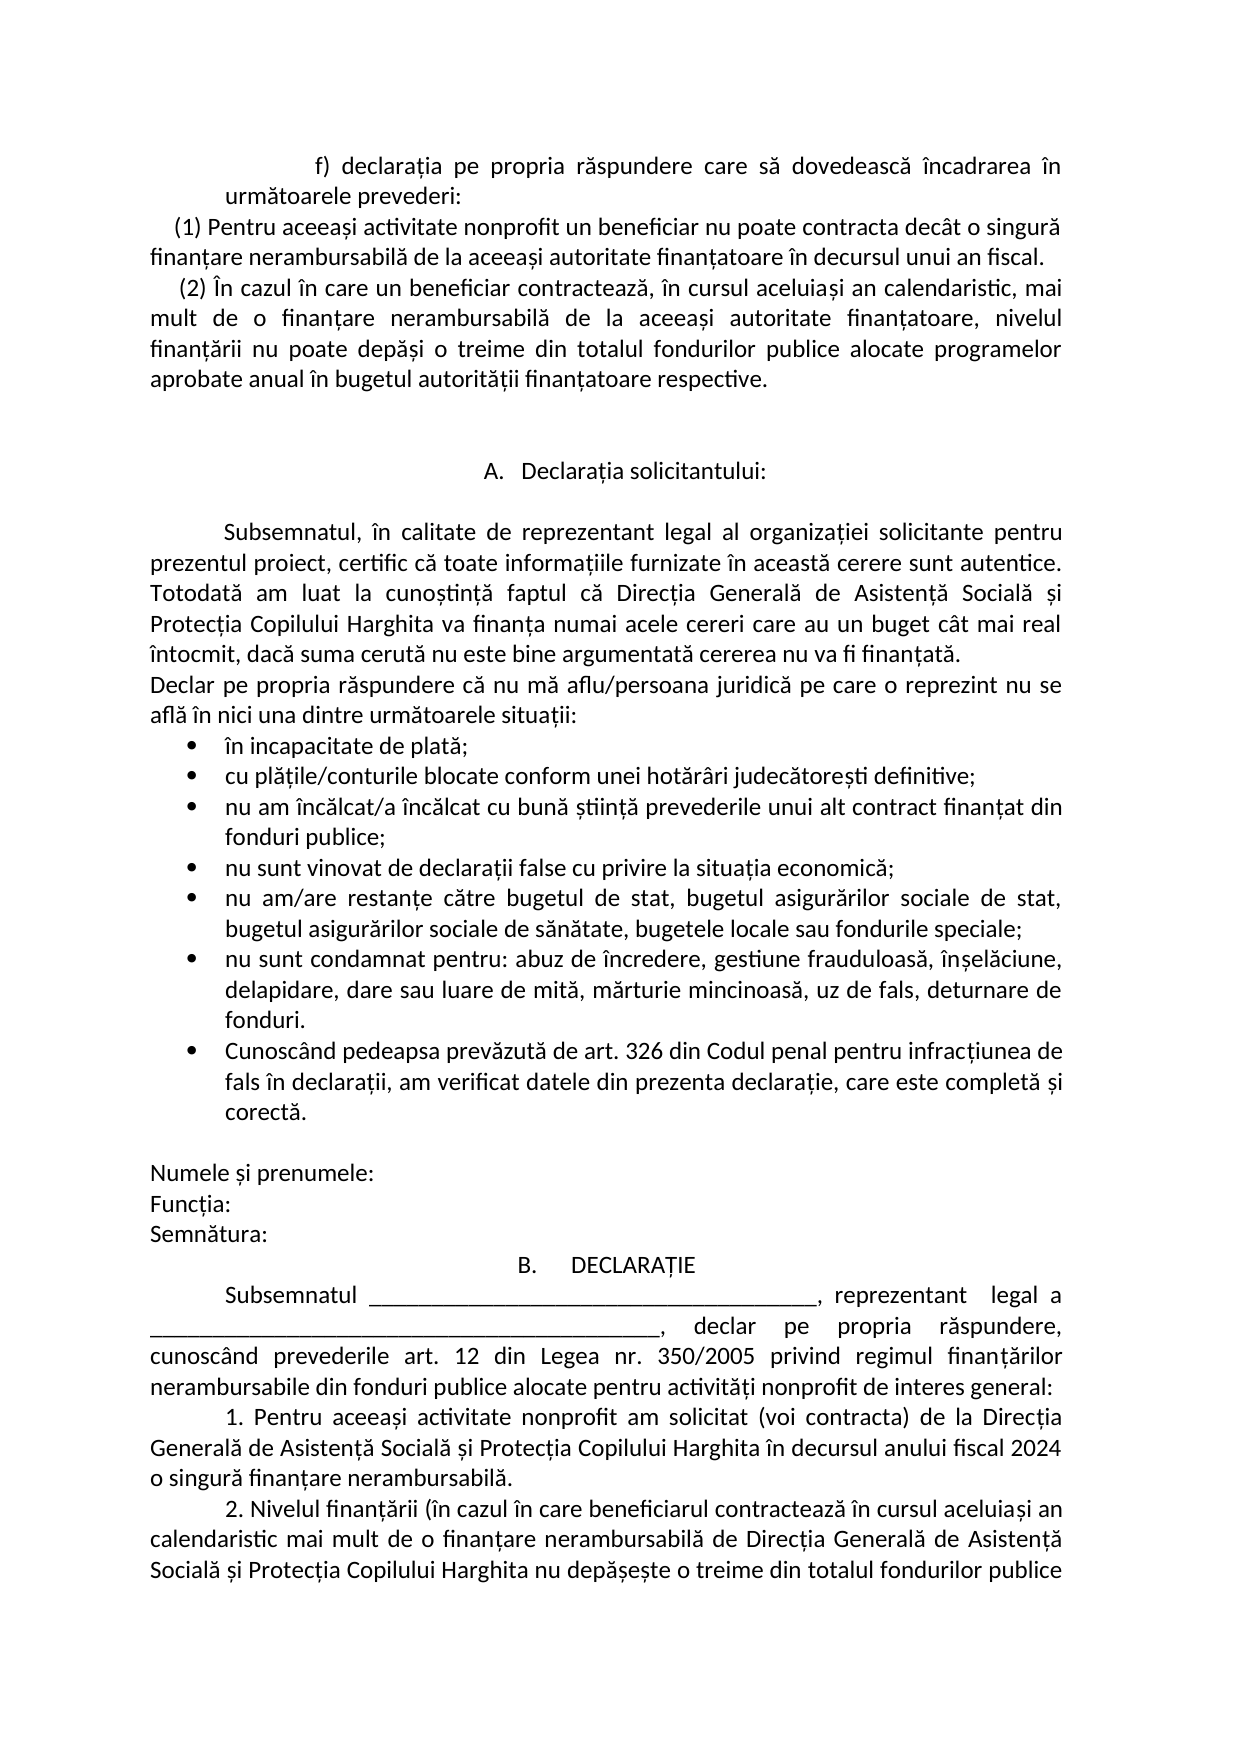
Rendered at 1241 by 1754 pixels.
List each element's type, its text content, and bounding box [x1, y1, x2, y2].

text Subsemnatul, în calitate de reprezentant legal al organizaţiei solicitante pentru prezentul proiect, certific că toate informaţiile furnizate în această cerere sunt autentice. Totodată am luat la cunoştinţă faptul că Direcţia Generală de Asistenţă Socială şi Protecţia Copilului Harghita va finanţa numai acele cereri care au un buget cât mai real întocmit, dacă suma cerută nu este bine argumentată cererea nu va fi finanţată. [150, 516, 1063, 669]
list în incapacitate de plată; [187, 730, 1063, 760]
text Numele şi prenumele: [150, 1157, 1063, 1188]
text Semnătura: [150, 1218, 1063, 1249]
text Funcţia: [150, 1188, 1063, 1218]
list nu am/are restanţe către bugetul de stat, bugetul asigurărilor sociale de stat, bugetul asigurărilor sociale de sănătate, bugetele locale sau fondurile speciale; [187, 882, 1063, 943]
text B. DECLARAŢIE [150, 1249, 1063, 1279]
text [150, 1493, 1063, 1584]
text 1. Pentru aceeaşi activitate nonprofit am solicitat (voi contracta) de la Direcţia Generală de Asistenţă Socială şi Protecţia Copilului Harghita în decursul anului fiscal 2024 o singură finanţare nerambursabilă. [150, 1401, 1063, 1493]
text Declar pe propria răspundere că nu mă aflu/persoana juridică pe care o reprezint nu se află în nici una dintre următoarele situaţii: [150, 669, 1063, 730]
list nu sunt vinovat de declaraţii false cu privire la situaţia economică; [187, 852, 1063, 882]
list Cunoscând pedeapsa prevăzută de art. 326 din Codul penal pentru infracţiunea de fals în declaraţii, am verificat datele din prezenta declaraţie, care este completă şi corectă. [187, 1035, 1063, 1127]
text (2) În cazul în care un beneficiar contractează, în cursul aceluiaşi an calendaristic, mai mult de o finanţare nerambursabilă de la aceeaşi autoritate finanţatoare, nivelul finanţării nu poate depăşi o treime din totalul fondurilor publice alocate programelor aprobate anual în bugetul autorităţii finanţatoare respective. [150, 272, 1063, 394]
list Declaraţia solicitantului: [187, 455, 1063, 486]
text Subsemnatul ____________________________________, reprezentant legal a _________________________________________, declar pe propria răspundere, cunoscând prevederile art. 12 din Legea nr. 350/2005 privind regimul finanţărilor nerambursabile din fonduri publice alocate pentru activităţi nonprofit de interes general: [150, 1279, 1063, 1401]
list cu plăţile/conturile blocate conform unei hotărâri judecătoreşti definitive; [187, 760, 1063, 791]
text (1) Pentru aceeaşi activitate nonprofit un beneficiar nu poate contracta decât o singură finanţare nerambursabilă de la aceeaşi autoritate finanţatoare în decursul unui an fiscal. [150, 211, 1063, 272]
list nu am încălcat/a încălcat cu bună ştiinţă prevederile unui alt contract finanţat din fonduri publice; [187, 791, 1063, 852]
list nu sunt condamnat pentru: abuz de încredere, gestiune frauduloasă, înşelăciune, delapidare, dare sau luare de mită, mărturie mincinoasă, uz de fals, deturnare de fonduri. [187, 943, 1063, 1035]
text f) declaraţia pe propria răspundere care să dovedească încadrarea în următoarele prevederi: [225, 150, 1063, 211]
